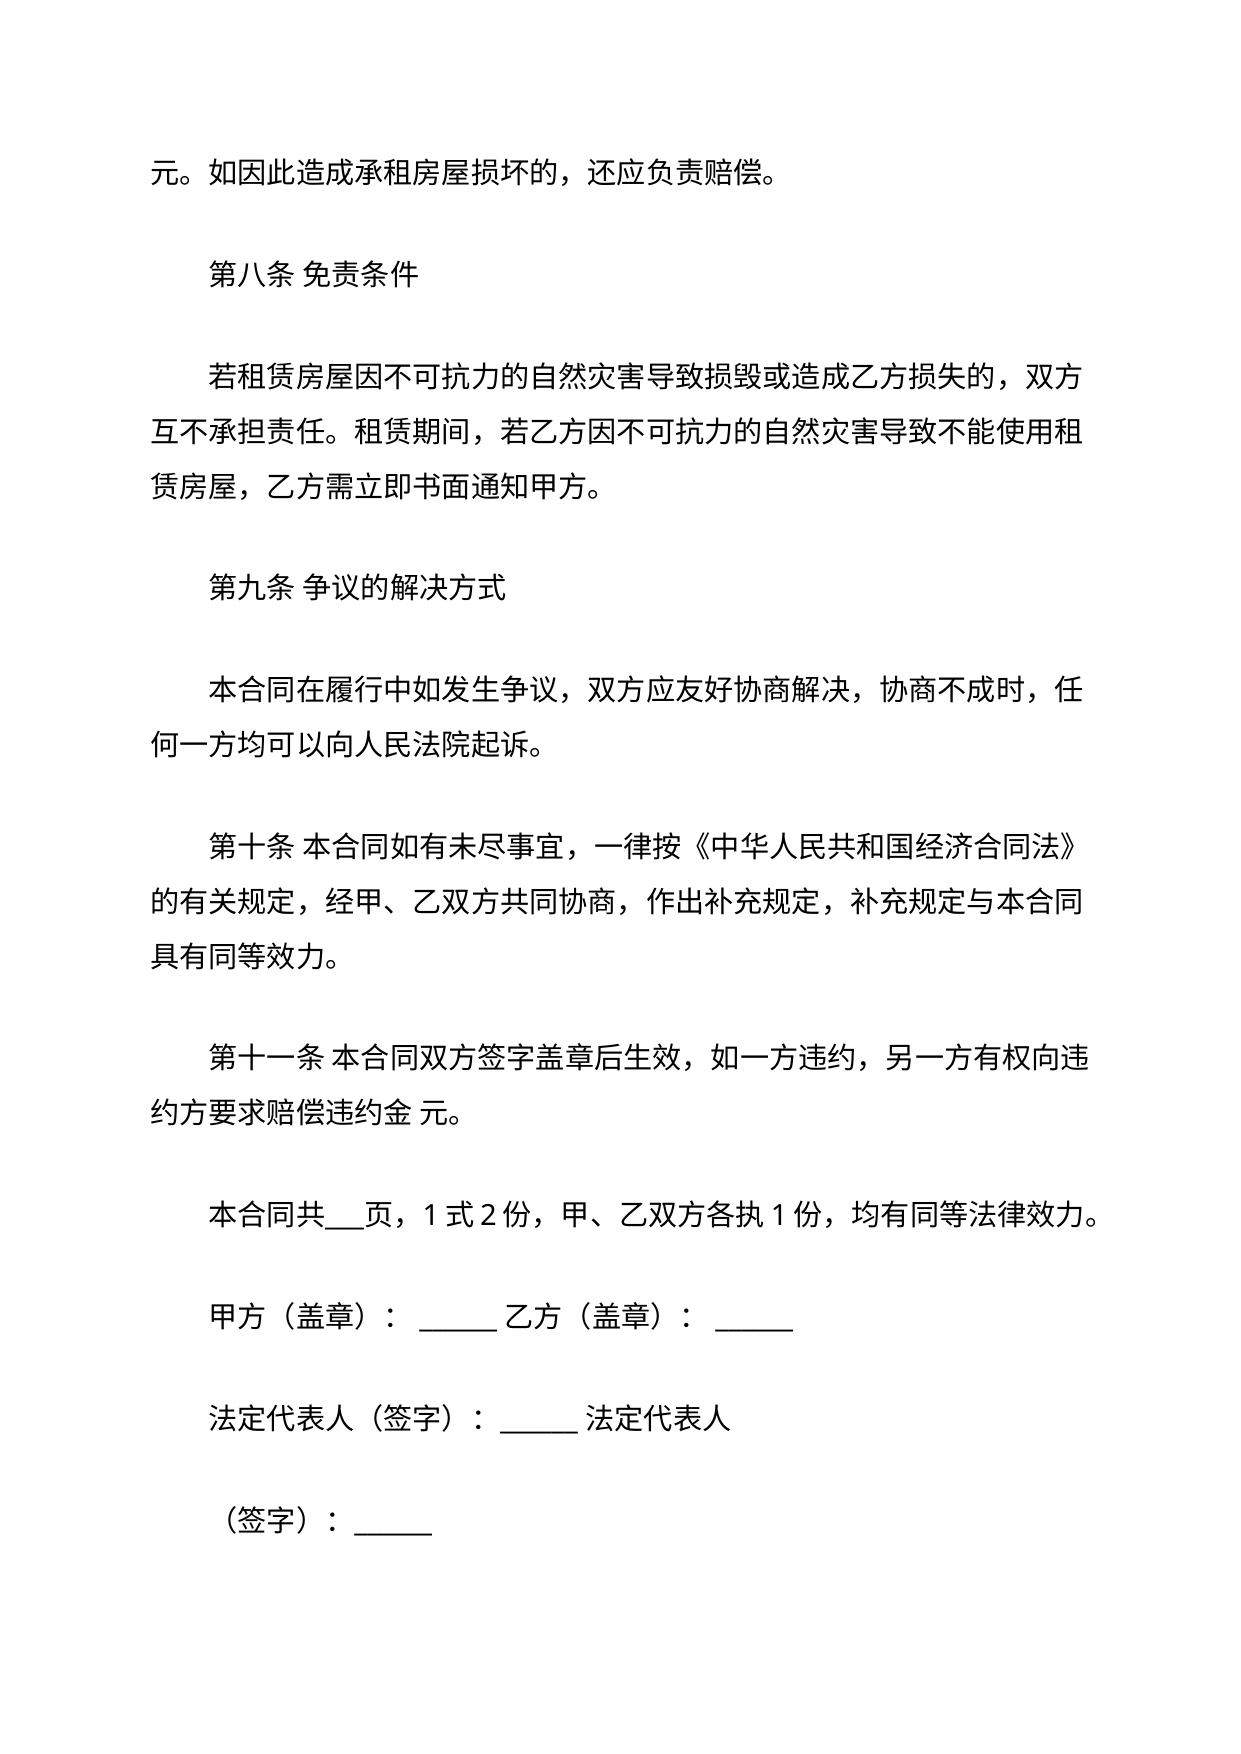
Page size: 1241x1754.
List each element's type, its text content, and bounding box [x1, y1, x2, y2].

text 甲方（盖章）： ______ 乙方（盖章）： ______ [150, 1294, 1090, 1336]
text 第九条 争议的解决方式 [150, 565, 1090, 607]
text 若租赁房屋因不可抗力的自然灾害导致损毁或造成乙方损失的，双方互不承担责任。租赁期间，若乙方因不可抗力的自然灾害导致不能使用租赁房屋，乙方需立即书面通知甲方。 [150, 353, 1090, 506]
text 本合同在履行中如发生争议，双方应友好协商解决，协商不成时，任何一方均可以向人民法院起诉。 [150, 667, 1090, 764]
text 本合同共___页，1式2份，甲、乙双方各执1份，均有同等法律效力。 [150, 1192, 1090, 1234]
text 第十条 本合同如有未尽事宜，一律按《中华人民共和国经济合同法》的有关规定，经甲、乙双方共同协商，作出补充规定，补充规定与本合同具有同等效力。 [150, 823, 1090, 976]
text 法定代表人（签字）：______ 法定代表人 [150, 1396, 1090, 1438]
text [150, 150, 1090, 192]
text 第十一条 本合同双方签字盖章后生效，如一方违约，另一方有权向违约方要求赔偿违约金 元。 [150, 1035, 1090, 1132]
text （签字）：______ [150, 1498, 1090, 1540]
text 第八条 免责条件 [150, 252, 1090, 294]
